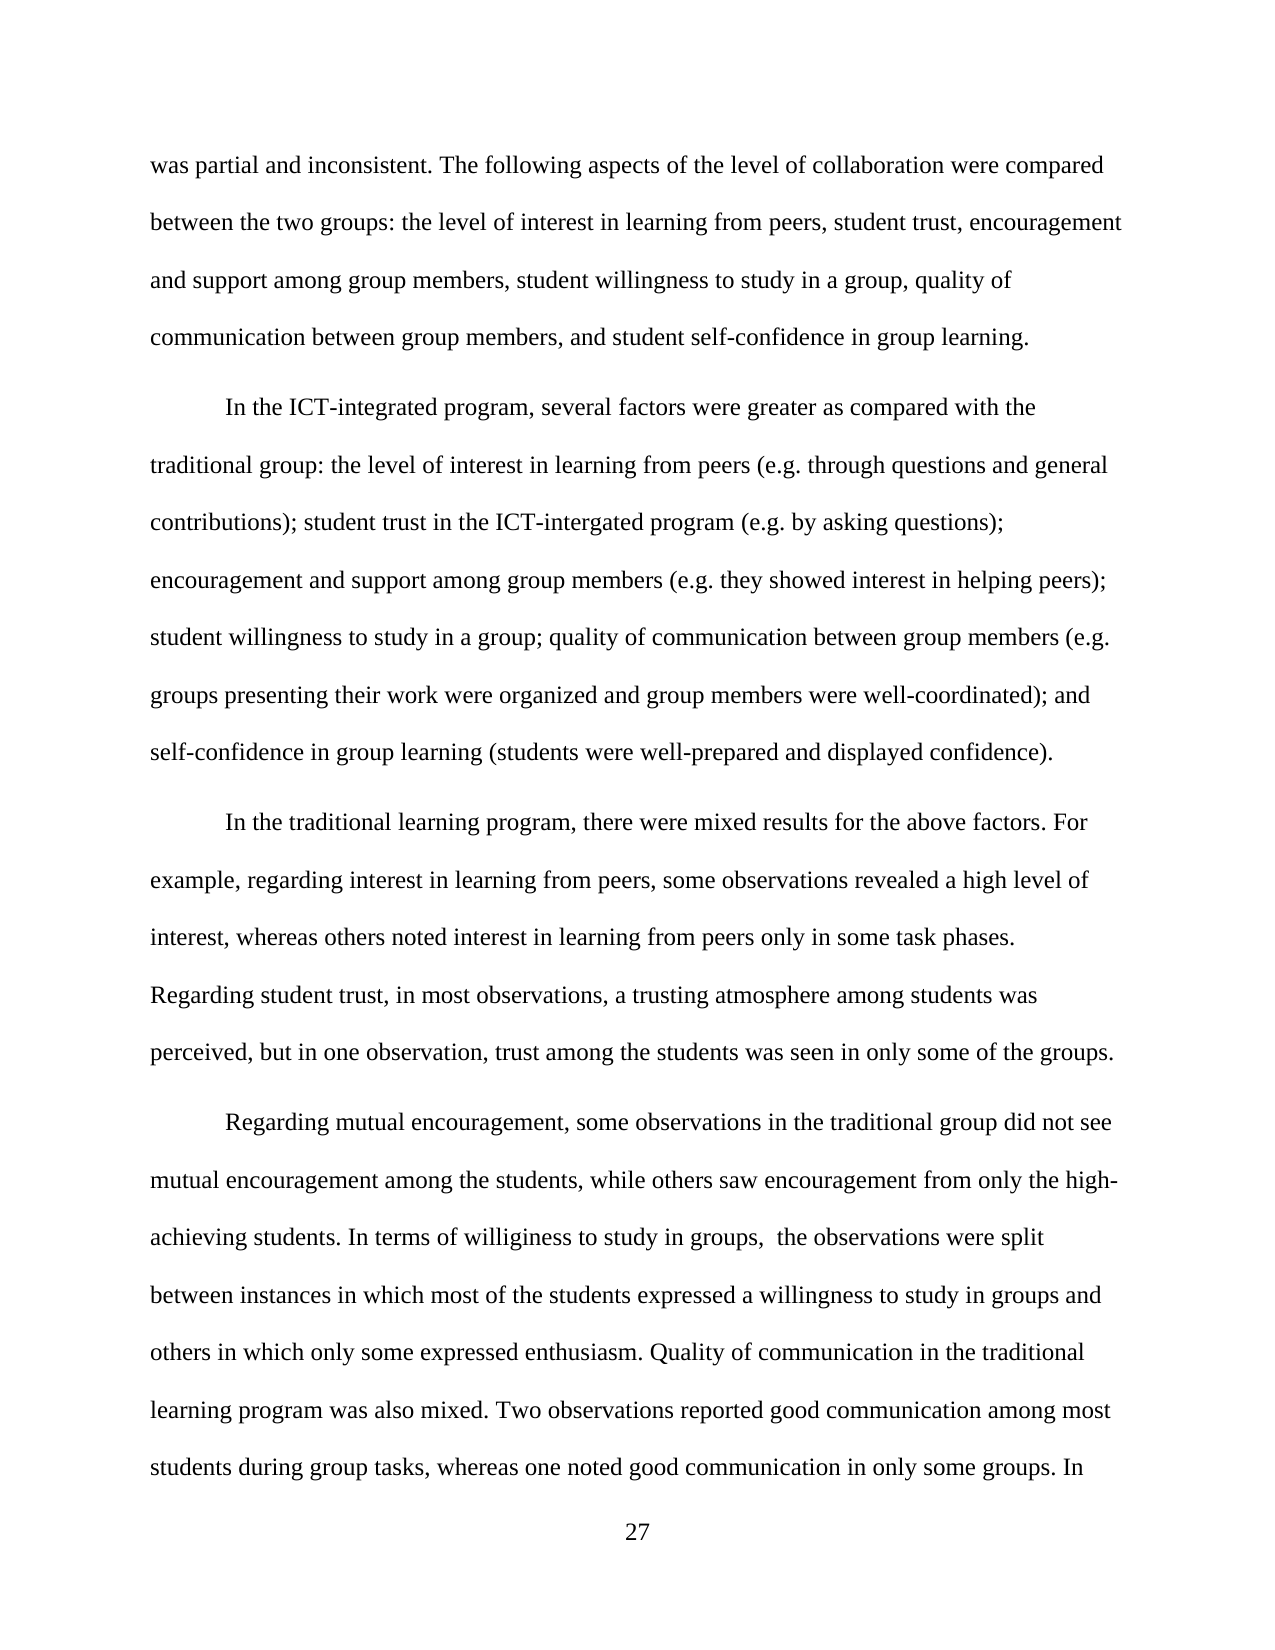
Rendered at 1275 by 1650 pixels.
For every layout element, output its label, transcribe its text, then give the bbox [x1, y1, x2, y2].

text In the traditional learning program, there were mixed results for the above factors. For example, regarding interest in learning from peers, some observations revealed a high level of interest, whereas others noted interest in learning from peers only in some task phases. Regarding student trust, in most observations, a trusting atmosphere among students was perceived, but in one observation, trust among the students was seen in only some of the groups. [150, 807, 1125, 1066]
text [150, 1107, 1125, 1481]
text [150, 150, 1125, 351]
text In the ICT-integrated program, several factors were greater as compared with the traditional group: the level of interest in learning from peers (e.g. through questions and general contributions); student trust in the ICT-intergated program (e.g. by asking questions); encouragement and support among group members (e.g. they showed interest in helping peers); student willingness to study in a group; quality of communication between group members (e.g. groups presenting their work were organized and group members were well-coordinated); and self-confidence in group learning (students were well-prepared and displayed confidence). [150, 392, 1125, 766]
